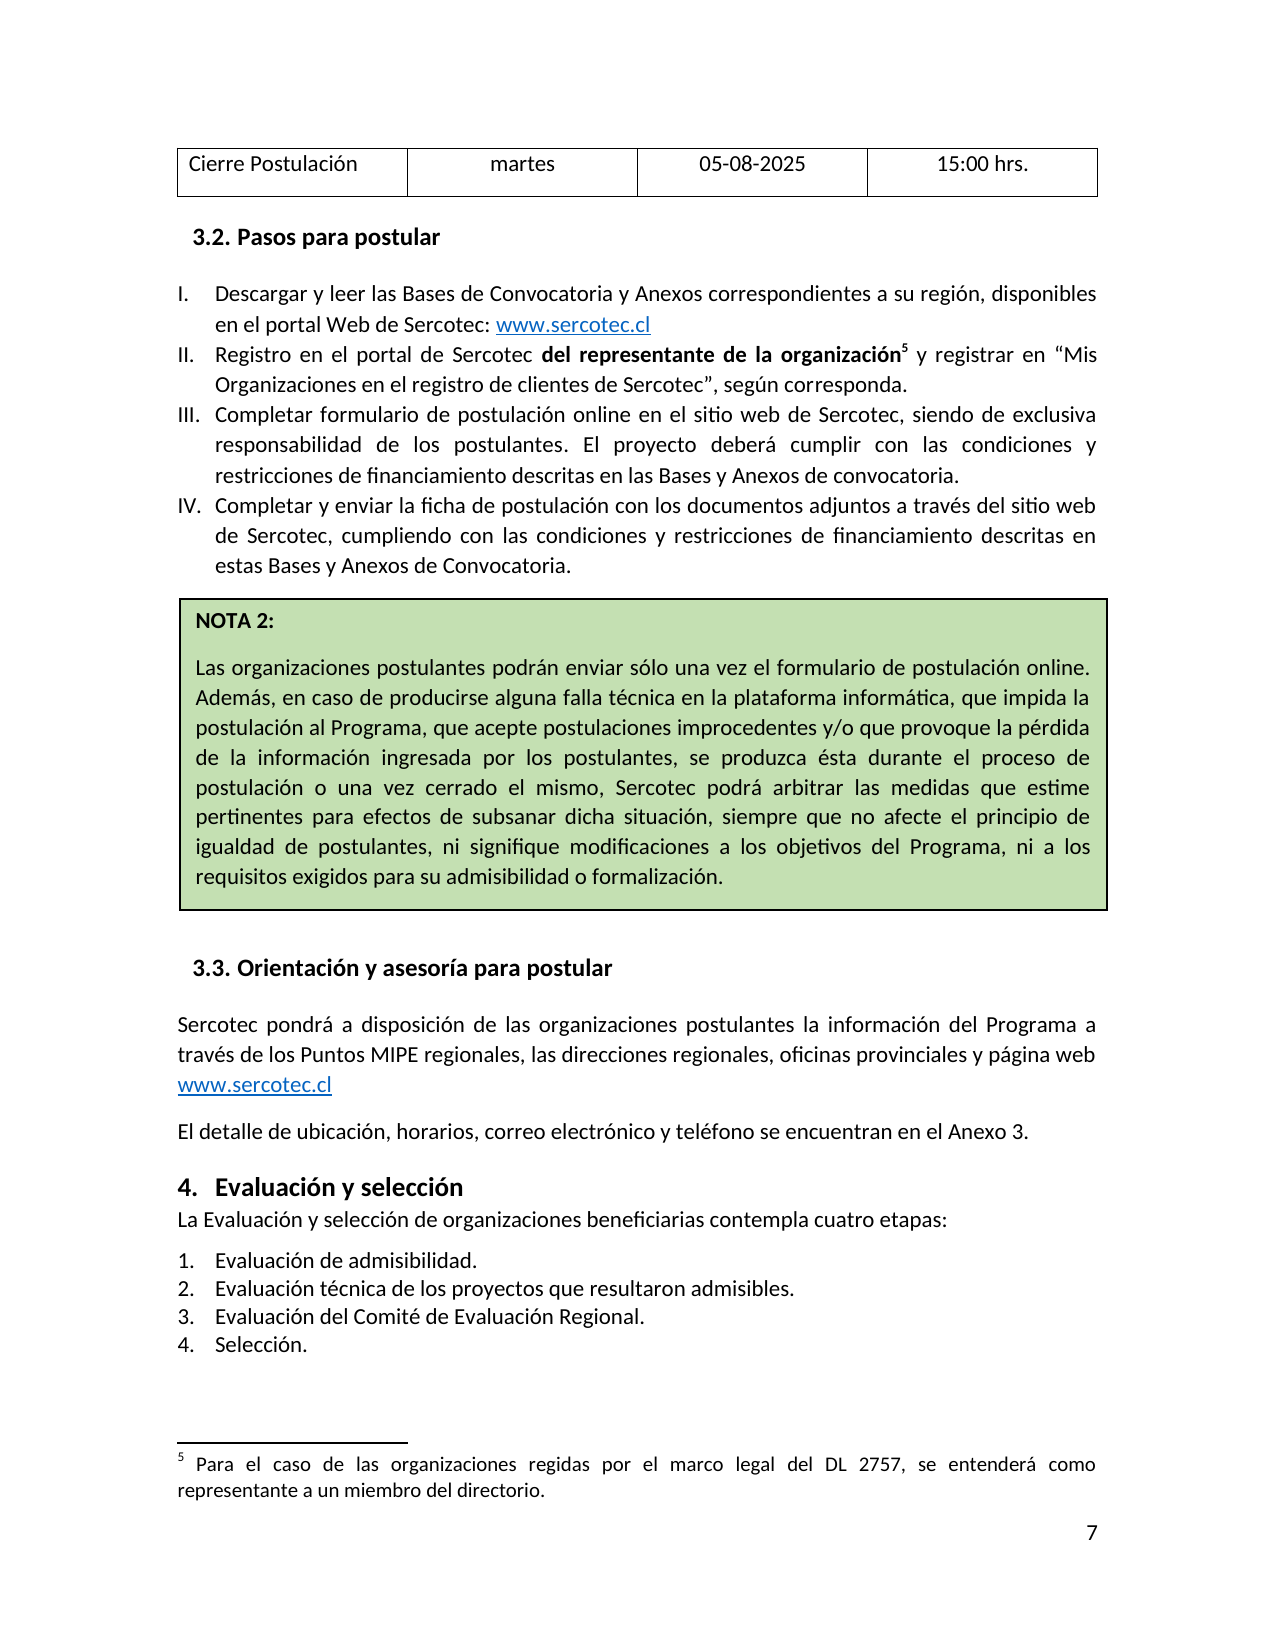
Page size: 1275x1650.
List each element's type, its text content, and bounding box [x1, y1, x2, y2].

list Evaluación de admisibilidad. [177, 1246, 1098, 1274]
text La Evaluación y selección de organizaciones beneficiarias contempla cuatro etapas: [177, 1206, 1098, 1234]
text El detalle de ubicación, horarios, correo electrónico y teléfono se encuentran en el Anexo 3. [177, 1117, 1098, 1145]
list Evaluación técnica de los proyectos que resultaron admisibles. [177, 1274, 1098, 1302]
subtitle Pasos para postular [192, 222, 1098, 252]
table_cell 05-08-2025 [638, 149, 867, 196]
list Evaluación del Comité de Evaluación Regional. [177, 1302, 1098, 1330]
list Descargar y leer las Bases de Convocatoria y Anexos correspondientes a su región, disponibles en el portal Web de Sercotec: www.sercotec.cl [177, 279, 1098, 338]
list Completar y enviar la ficha de postulación con los documentos adjuntos a través del sitio web de Sercotec, cumpliendo con las condiciones y restricciones de financiamiento descritas en estas Bases y Anexos de Convocatoria. [177, 491, 1098, 579]
list Completar formulario de postulación online en el sitio web de Sercotec, siendo de exclusiva responsabilidad de los postulantes. El proyecto deberá cumplir con las condiciones y restricciones de financiamiento descritas en las Bases y Anexos de convocatoria. [177, 400, 1098, 489]
subtitle Evaluación y selección [177, 1170, 1098, 1203]
table_cell Cierre Postulación [178, 149, 407, 196]
subtitle Orientación y asesoría para postular [192, 911, 1098, 982]
table_cell martes [408, 149, 637, 196]
list Registro en el portal de Sercotec del representante de la organización y registrar en “Mis Organizaciones en el registro de clientes de Sercotec”, según corresponda. [177, 340, 1098, 398]
list Selección. [177, 1330, 1098, 1358]
text Sercotec pondrá a disposición de las organizaciones postulantes la información del Programa a través de los Puntos MIPE regionales, las direcciones regionales, oficinas provinciales y página web www.sercotec.cl [177, 1010, 1098, 1098]
table_cell 15:00 hrs. [868, 149, 1097, 196]
